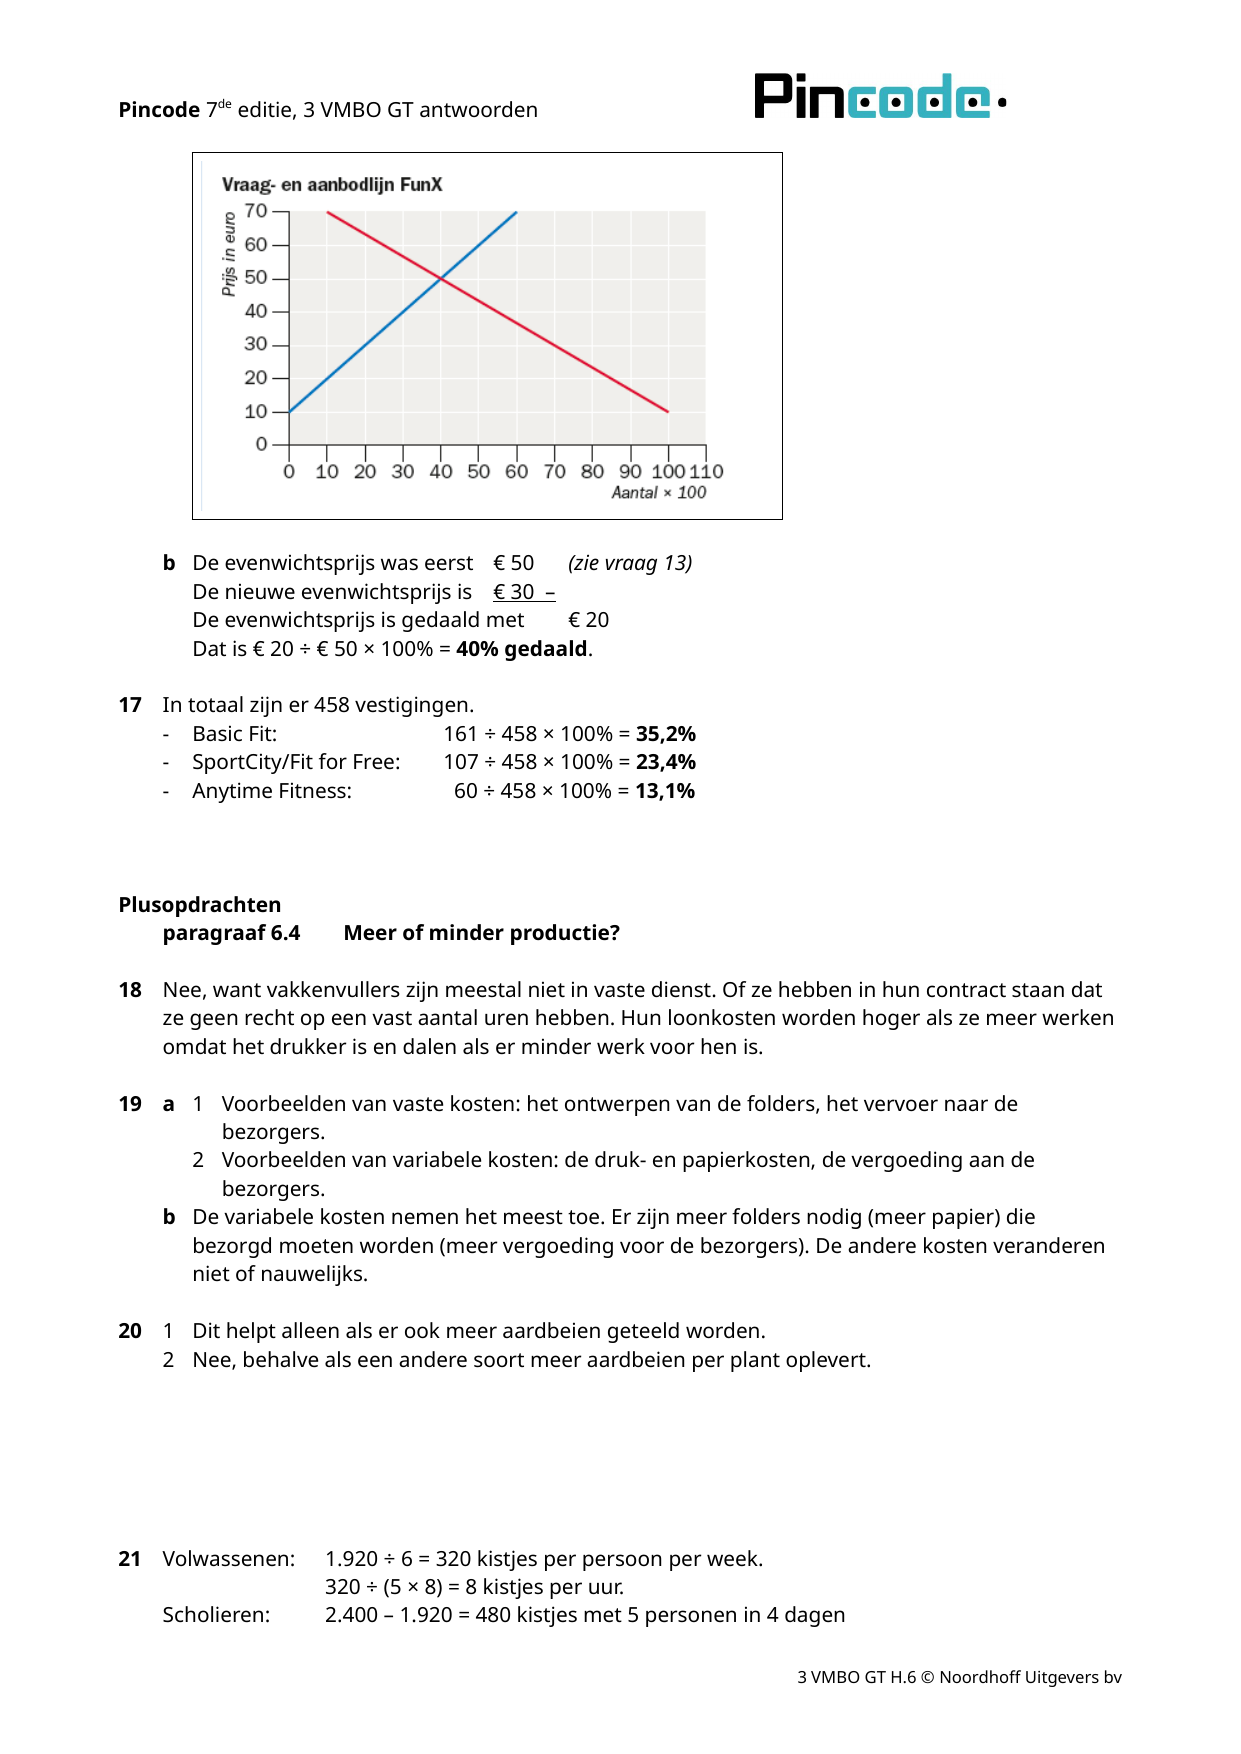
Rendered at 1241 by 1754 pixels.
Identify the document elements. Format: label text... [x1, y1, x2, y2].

text b De variabele kosten nemen het meest toe. Er zijn meer folders nodig (meer papier) die bezorgd moeten worden (meer vergoeding voor de bezorgers). De andere kosten veranderen niet of nauwelijks. [118, 1202, 1122, 1288]
text 18 Nee, want vakkenvullers zijn meestal niet in vaste dienst. Of ze hebben in hun contract staan dat ze geen recht op een vast aantal uren hebben. Hun loonkosten worden hoger als ze meer werken omdat het drukker is en dalen als er minder werk voor hen is. [118, 975, 1122, 1060]
text 2 Nee, behalve als een andere soort meer aardbeien per plant oplevert. [118, 1345, 1122, 1373]
text - Anytime Fitness: 60 ÷ 458 × 100% = 13,1% [118, 776, 1122, 804]
text paragraaf 6.4 Meer of minder productie? [118, 918, 1122, 947]
text b De evenwichtsprijs was eerst € 50 (zie vraag 13) [118, 548, 1122, 577]
text 320 ÷ (5 × 8) = 8 kistjes per uur. [118, 1572, 1122, 1601]
picture [755, 73, 1007, 118]
text 17 In totaal zijn er 458 vestigingen. [118, 691, 1122, 719]
table_header [193, 153, 782, 519]
text Dat is € 20 ÷ € 50 × 100% = 40% gedaald. [118, 634, 1122, 662]
picture [201, 161, 742, 511]
text Plusopdrachten [118, 890, 1122, 918]
text - SportCity/Fit for Free: 107 ÷ 458 × 100% = 23,4% [118, 747, 1122, 776]
text 21 Volwassenen: 1.920 ÷ 6 = 320 kistjes per persoon per week. [118, 1544, 1122, 1572]
text Scholieren: 2.400 – 1.920 = 480 kistjes met 5 personen in 4 dagen [118, 1601, 1122, 1629]
text 2 Voorbeelden van variabele kosten: de druk- en papierkosten, de vergoeding aan de bezorgers. [118, 1146, 1122, 1202]
text 20 1 Dit helpt alleen als er ook meer aardbeien geteeld worden. [118, 1316, 1122, 1345]
text De evenwichtsprijs is gedaald met € 20 [118, 605, 1122, 634]
text 19 a 1 Voorbeelden van vaste kosten: het ontwerpen van de folders, het vervoer naar de bezorgers. [118, 1089, 1122, 1146]
text - Basic Fit: 161 ÷ 458 × 100% = 35,2% [118, 719, 1122, 747]
text De nieuwe evenwichtsprijs is € 30 – [118, 577, 1122, 605]
